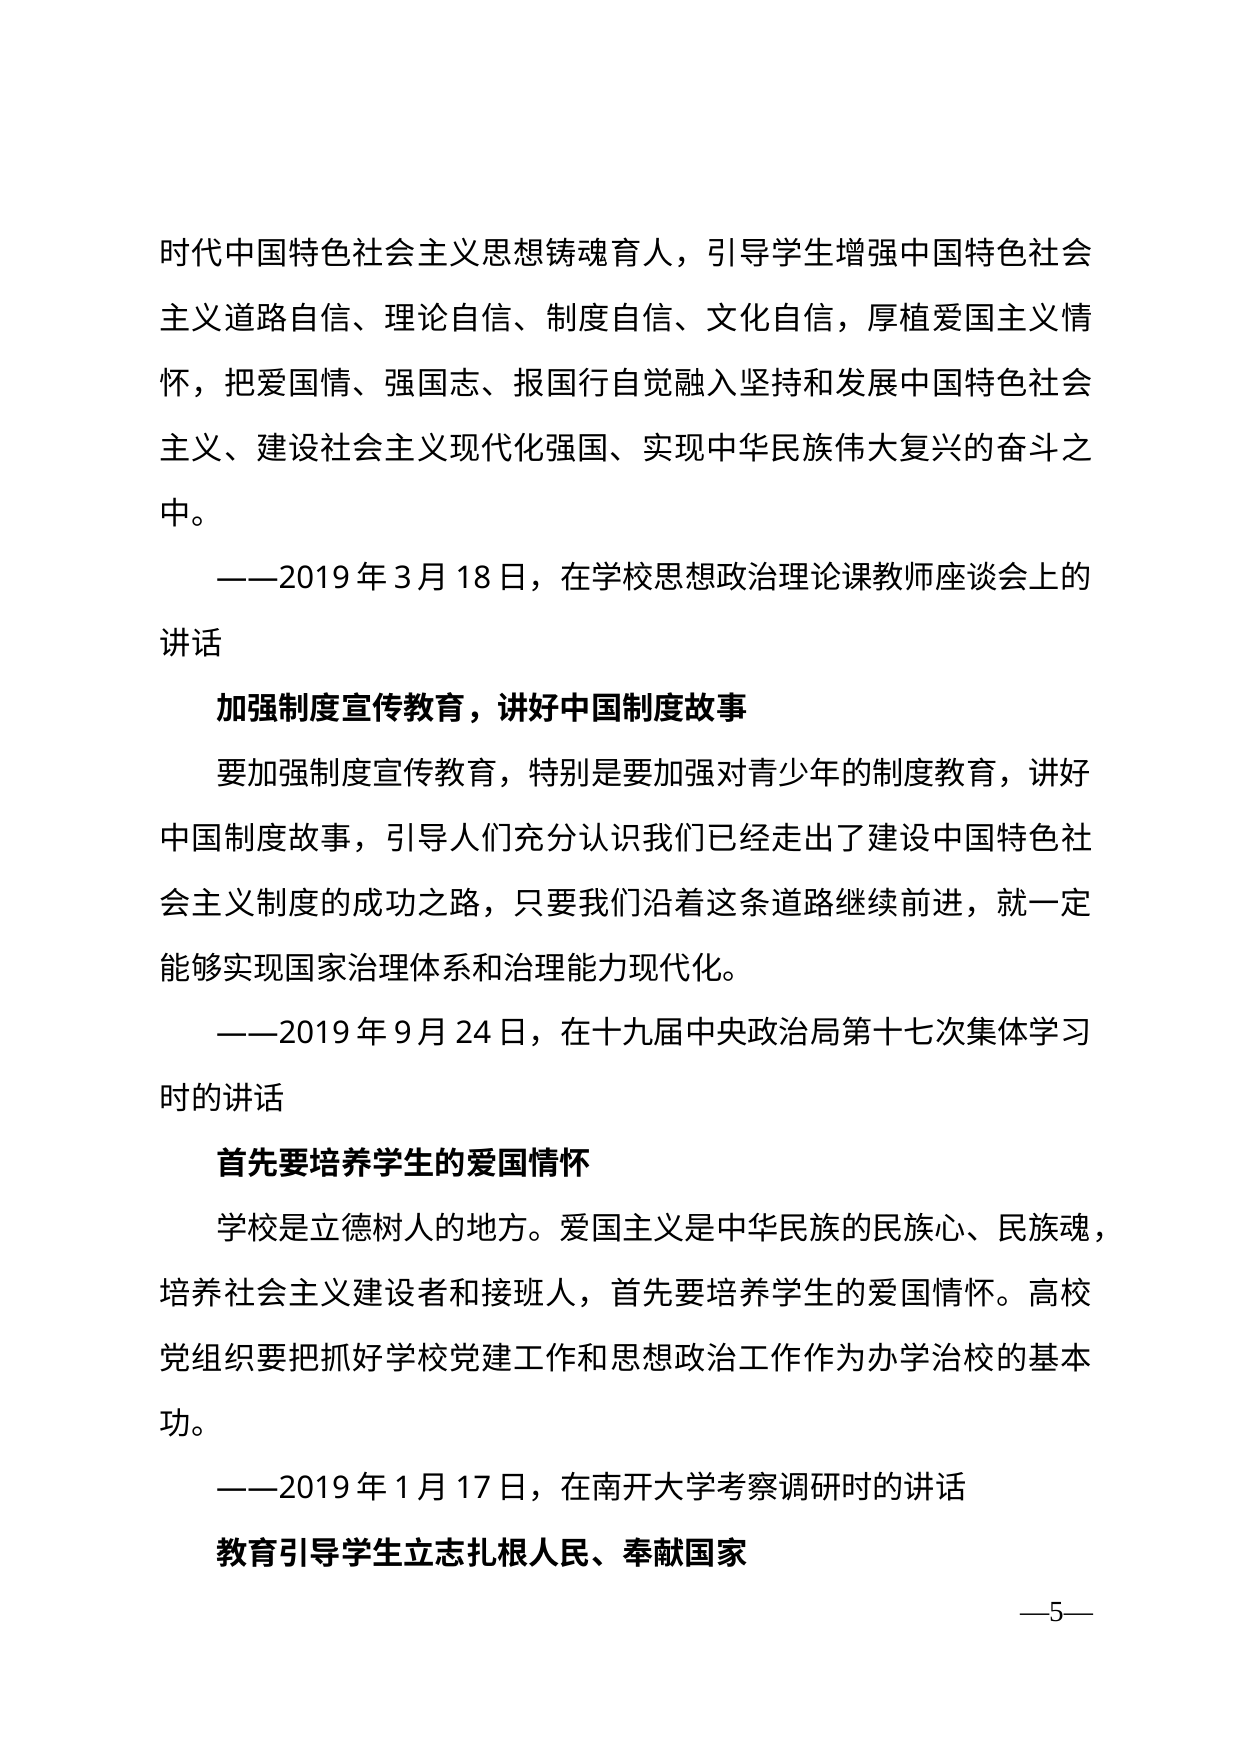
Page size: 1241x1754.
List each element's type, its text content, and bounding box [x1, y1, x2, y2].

text ——2019年1月17日，在南开大学考察调研时的讲话 [159, 1453, 1092, 1518]
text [159, 218, 1092, 543]
text 要加强制度宣传教育，特别是要加强对青少年的制度教育，讲好中国制度故事，引导人们充分认识我们已经走出了建设中国特色社会主义制度的成功之路，只要我们沿着这条道路继续前进，就一定能够实现国家治理体系和治理能力现代化。 [159, 738, 1092, 998]
text ——2019年9月24日，在十九届中央政治局第十七次集体学习时的讲话 [159, 998, 1092, 1128]
text 加强制度宣传教育，讲好中国制度故事 [159, 673, 1092, 738]
text 教育引导学生立志扎根人民、奉献国家 [159, 1518, 1092, 1583]
text 学校是立德树人的地方。爱国主义是中华民族的民族心、民族魂，培养社会主义建设者和接班人，首先要培养学生的爱国情怀。高校党组织要把抓好学校党建工作和思想政治工作作为办学治校的基本功。 [159, 1193, 1092, 1453]
text 首先要培养学生的爱国情怀 [159, 1128, 1092, 1193]
text ——2019年3月18日，在学校思想政治理论课教师座谈会上的讲话 [159, 543, 1092, 673]
